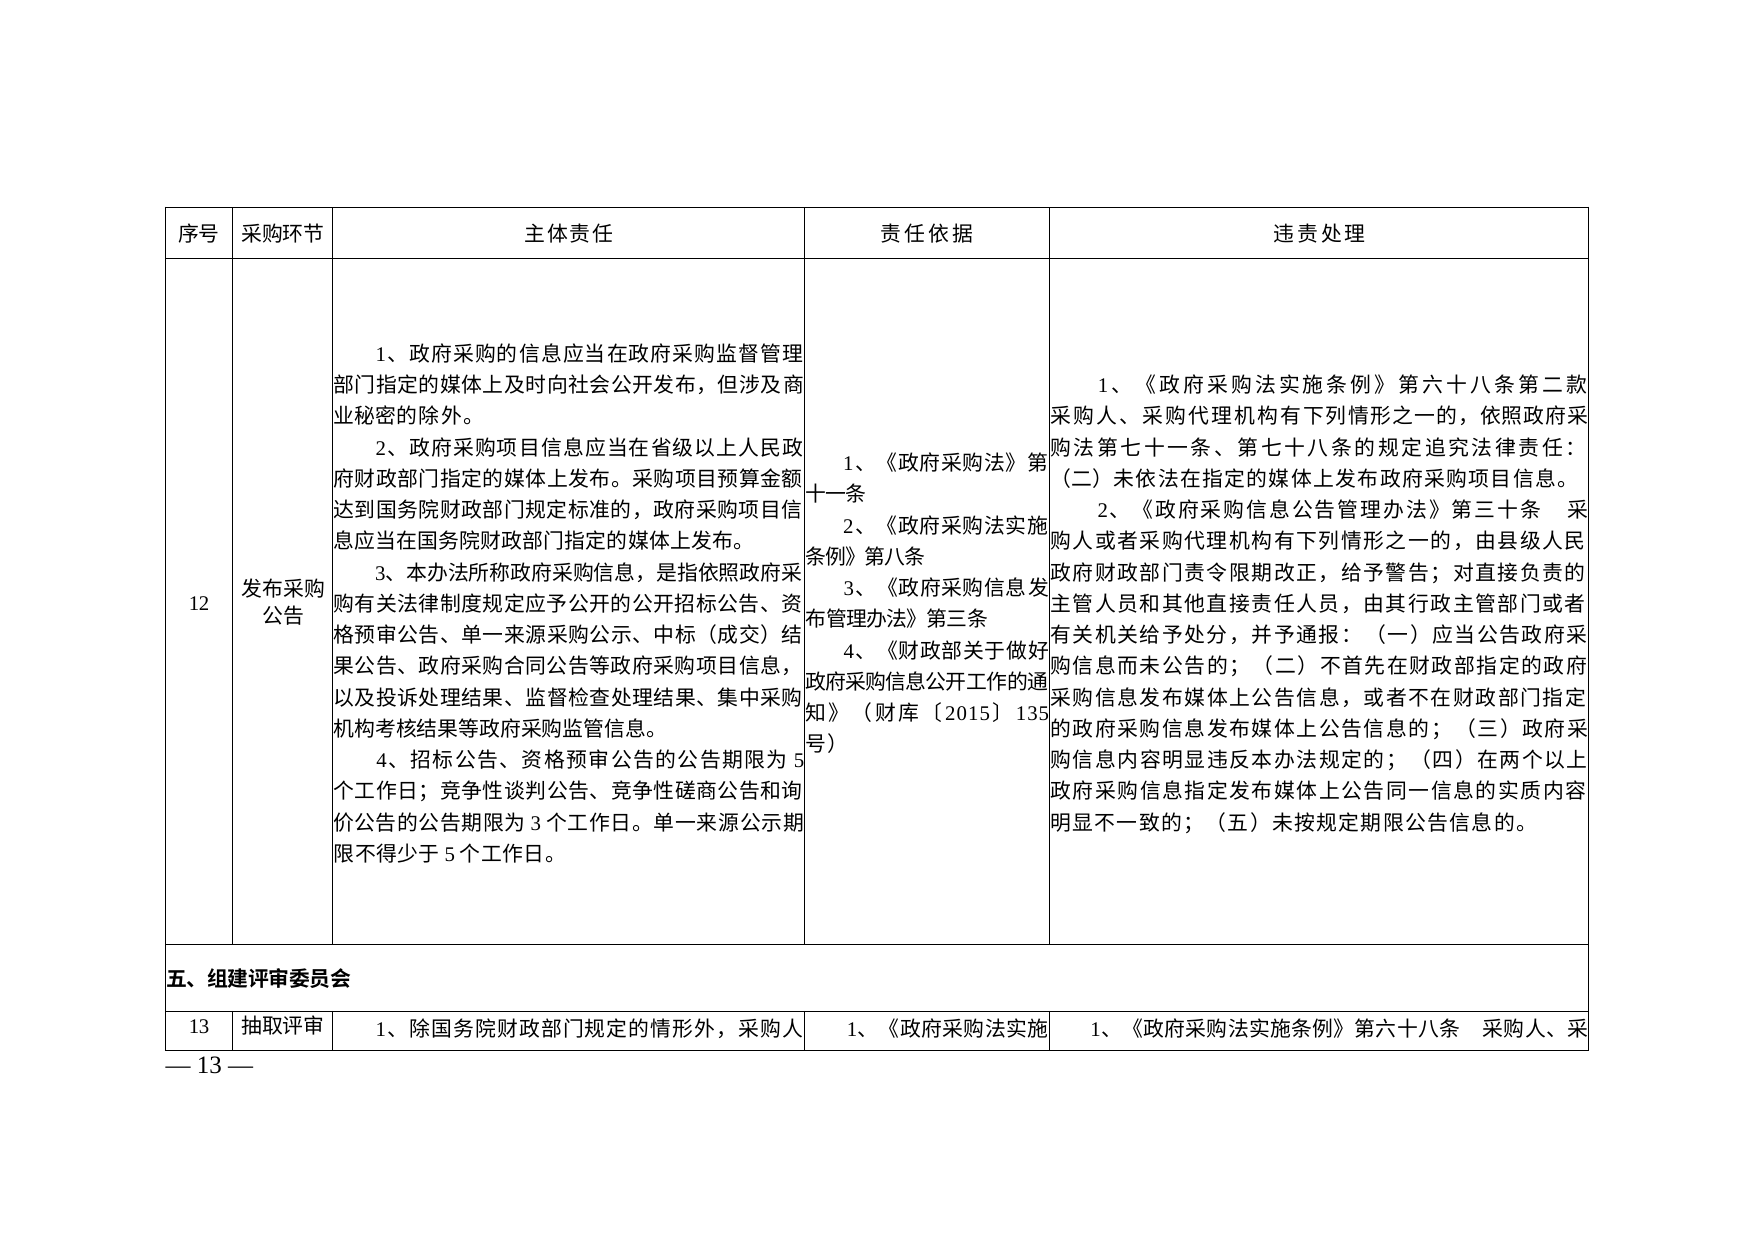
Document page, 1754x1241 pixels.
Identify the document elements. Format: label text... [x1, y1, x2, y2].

table_cell 1、《政府采购法实施条例》第六十八条第二款 采购人、采购代理机构有下列情形之一的，依照政府采购法第七十一条、第七十八条的规定追究法律责任：（二）未依法在指定的媒体上发布政府采购项目信息。 2、《政府采购信息公告管理办法》第三十条 采购人或者采购代理机构有下列情形之一的，由县级人民政府财政部门责令限期改正，给予警告；对直接负责的主管人员和其他直接责任人员，由其行政主管部门或者有关机关给予处分，并予通报：（一）应当公告政府采购信息而未公告的；（二）不首先在财政部指定的政府采购信息发布媒体上公告信息，或者不在财政部门指定的政府采购信息发布媒体上公告信息的；（三）政府采购信息内容明显违反本办法规定的；（四）在两个以上政府采购信息指定发布媒体上公告同一信息的实质内容明显不一致的；（五）未按规定期限公告信息的。 [1050, 259, 1588, 944]
table_header 主体责任 [333, 208, 804, 258]
table_cell 1、《政府采购法》第十一条 2、《政府采购法实施条例》第八条 3、《政府采购信息发布管理办法》第三条 4、《财政部关于做好政府采购信息公开工作的通知》（财库〔2015〕135号） [805, 259, 1049, 944]
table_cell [1050, 1012, 1588, 1050]
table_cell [805, 1012, 1049, 1050]
table_cell 13 [166, 1012, 232, 1050]
table_header 责任依据 [805, 208, 1049, 258]
table_cell 五、组建评审委员会 [166, 945, 1588, 1011]
table_cell 抽取评审 专家 [233, 1012, 332, 1050]
table_cell 12 [166, 259, 232, 944]
table_header 违责处理 [1050, 208, 1588, 258]
table_header 序号 [166, 208, 232, 258]
table_cell 1、政府采购的信息应当在政府采购监督管理部门指定的媒体上及时向社会公开发布，但涉及商业秘密的除外。 2、政府采购项目信息应当在省级以上人民政府财政部门指定的媒体上发布。采购项目预算金额达到国务院财政部门规定标准的，政府采购项目信息应当在国务院财政部门指定的媒体上发布。 3、本办法所称政府采购信息，是指依照政府采购有关法律制度规定应予公开的公开招标公告、资格预审公告、单一来源采购公示、中标（成交）结果公告、政府采购合同公告等政府采购项目信息，以及投诉处理结果、监督检查处理结果、集中采购机构考核结果等政府采购监管信息。 4、招标公告、资格预审公告的公告期限为5个工作日；竞争性谈判公告、竞争性磋商公告和询价公告的公告期限为3个工作日。单一来源公示期限不得少于5个工作日。 [333, 259, 804, 944]
table_header 采购环节 [233, 208, 332, 258]
table_cell 发布采购 公告 [233, 259, 332, 944]
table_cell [333, 1012, 804, 1050]
